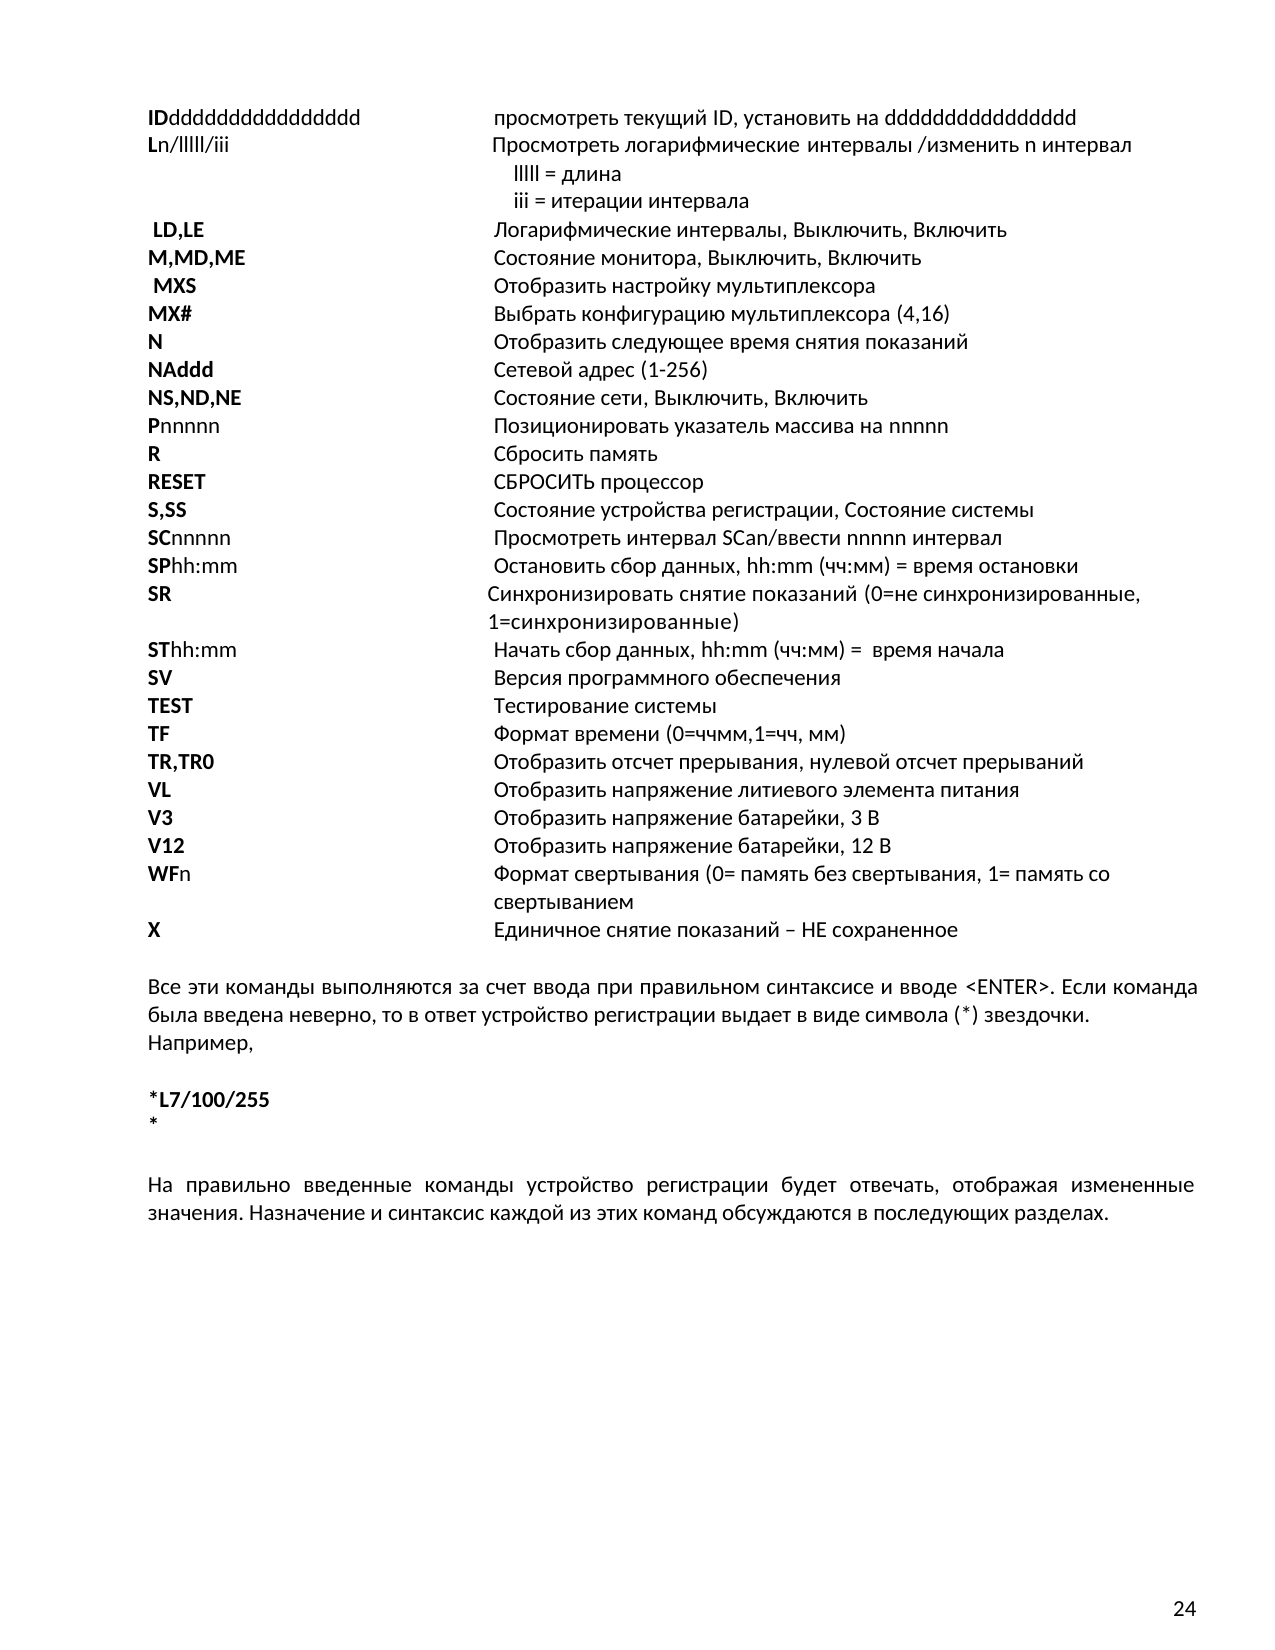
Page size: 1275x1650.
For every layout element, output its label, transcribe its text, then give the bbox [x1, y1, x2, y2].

text M,MD,ME Состояние монитора, Выключить, Включить [148, 243, 1196, 271]
text SPhh:mm Остановить сбор данных, hh:mm (чч:мм) = время остановки [148, 551, 1196, 579]
text X Единичное снятие показаний – НЕ сохраненное [148, 915, 1198, 943]
text IDdddddddddddddddd просмотреть текущий ID, установить на dddddddddddddddd [148, 103, 1198, 131]
text TR,TR0 Отобразить отсчет прерывания, нулевой отсчет прерываний [148, 747, 1196, 775]
text lllll = длина [148, 159, 877, 187]
text WFn Формат свертывания (0= память без свертывания, 1= память со [148, 859, 1198, 887]
text SThh:mm Начать сбор данных, hh:mm (чч:мм) = время начала [148, 635, 1198, 663]
text Pnnnnn Позиционировать указатель массива на nnnnn [148, 411, 1196, 439]
text NAddd Сетевой адрес (1-256) [148, 355, 1196, 383]
text Например, [148, 1028, 1198, 1056]
text На правильно введенные команды устройство регистрации будет отвечать, отображая измененные значения. Назначение и синтаксис каждой из этих команд обсуждаются в последующих разделах. [148, 1170, 1196, 1226]
text Ln/lllll/iii Ln/lllll/iii Просмотреть логарифмические интервалы /изменить n интервал [0, 131, 1189, 159]
text Все эти команды выполняются за счет ввода при правильном синтаксисе и вводе <ENTER>. Если команда была введена неверно, то в ответ устройство регистрации выдает в виде символа (*) звездочки. [148, 972, 1198, 1028]
text MX# Выбрать конфигурацию мультиплексора (4,16) [148, 299, 1198, 327]
text SR Синхронизировать снятие показаний (0=не синхронизированные, 1=синхронизированные) [148, 579, 1198, 635]
text SV Версия программного обеспечения [148, 663, 1198, 691]
text LD,LE Логарифмические интервалы, Выключить, Включить [148, 215, 1196, 243]
text iii = итерации интервала [148, 187, 1196, 215]
text TEST Тестирование системы [148, 691, 1198, 719]
text свертыванием [148, 887, 1198, 915]
text RESET СБРОСИТЬ процессор [148, 467, 1198, 495]
text NS,ND,NE Состояние сети, Выключить, Включить [148, 383, 1196, 411]
text S,SS Состояние устройства регистрации, Состояние системы [148, 495, 1196, 523]
text V3 Отобразить напряжение батарейки, 3 В [148, 803, 1198, 831]
text SCnnnnn Просмотреть интервал SCan/ввести nnnnn интервал [148, 523, 1196, 551]
text TF Формат времени (0=ччмм,1=чч, мм) [148, 719, 1196, 747]
text MXS Отобразить настройку мультиплексора [148, 271, 1196, 299]
text V12 Отобразить напряжение батарейки, 12 В [148, 831, 1198, 859]
text VL Отобразить напряжение литиевого элемента питания [148, 775, 1196, 803]
text *L7/100/255 [148, 1086, 1198, 1113]
text N Отобразить следующее время снятия показаний [148, 327, 1196, 355]
text * [148, 1113, 1198, 1142]
text R Сбросить память [148, 439, 1198, 467]
